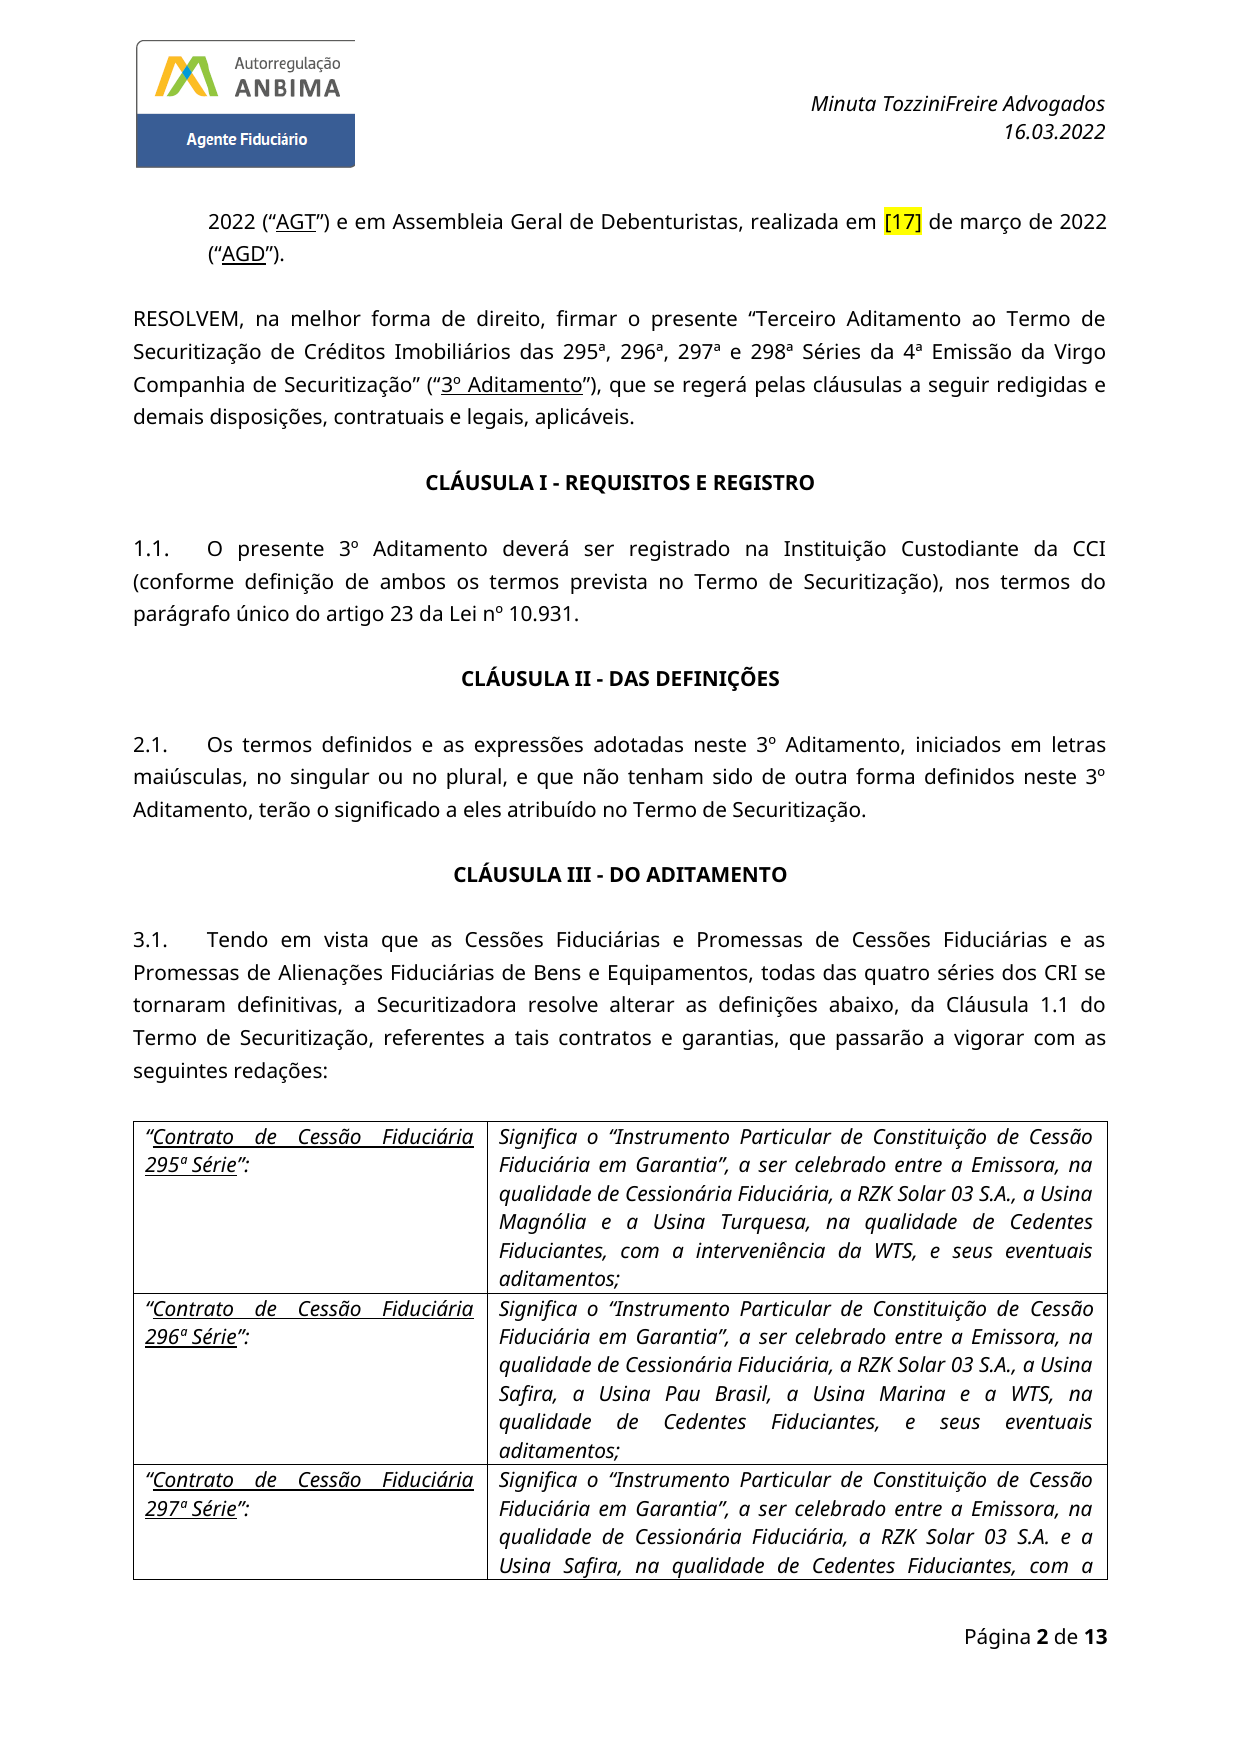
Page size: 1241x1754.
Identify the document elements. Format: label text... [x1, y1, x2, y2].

table_header “Contrato de Cessão Fiduciária 295ª Série”: [134, 1122, 487, 1293]
table_header Significa o “Instrumento Particular de Constituição de Cessão Fiduciária em Garantia”, a ser celebrado entre a Emissora, na qualidade de Cessionária Fiduciária, a RZK Solar 03 S.A., a Usina Magnólia e a Usina Turquesa, na qualidade de Cedentes Fiduciantes, com a interveniência da WTS, e seus eventuais aditamentos; [488, 1122, 1107, 1293]
text 3.1. Tendo em vista que as Cessões Fiduciárias e Promessas de Cessões Fiduciárias e as Promessas de Alienações Fiduciárias de Bens e Equipamentos, todas das quatro séries dos CRI se tornaram definitivas, a Securitizadora resolve alterar as definições abaixo, da Cláusula 1.1 do Termo de Securitização, referentes a tais contratos e garantias, que passarão a vigorar com as seguintes redações: [133, 925, 1107, 1084]
text CLÁUSULA III - DO ADITAMENTO [133, 860, 1107, 889]
text CLÁUSULA II - DAS DEFINIÇÕES [133, 664, 1107, 693]
text RESOLVEM, na melhor forma de direito, firmar o presente “Terceiro Aditamento ao Termo de Securitização de Créditos Imobiliários das 295ª, 296ª, 297ª e 298ª Séries da 4ª Emissão da Virgo Companhia de Securitização” (“3º Aditamento”), que se regerá pelas cláusulas a seguir redigidas e demais disposições, contratuais e legais, aplicáveis. [133, 304, 1107, 431]
table_cell Significa o “Instrumento Particular de Constituição de Cessão Fiduciária em Garantia”, a ser celebrado entre a Emissora, na qualidade de Cessionária Fiduciária, a RZK Solar 03 S.A., a Usina Safira, a Usina Pau Brasil, a Usina Marina e a WTS, na qualidade de Cedentes Fiduciantes, e seus eventuais aditamentos; [488, 1294, 1107, 1464]
text CLÁUSULA I - REQUISITOS E REGISTRO [133, 468, 1107, 496]
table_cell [134, 1465, 487, 1579]
table_cell “Contrato de Cessão Fiduciária 296ª Série”: [134, 1294, 487, 1464]
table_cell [488, 1465, 1107, 1579]
list O presente 3º Aditamento deverá ser registrado na Instituição Custodiante da CCI (conforme definição de ambos os termos prevista no Termo de Securitização), nos termos do parágrafo único do artigo 23 da Lei nº 10.931. [133, 533, 1107, 628]
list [170, 207, 1107, 268]
text 2.1. Os termos definidos e as expressões adotadas neste 3º Aditamento, iniciados em letras maiúsculas, no singular ou no plural, e que não tenham sido de outra forma definidos neste 3º Aditamento, terão o significado a eles atribuído no Termo de Securitização. [133, 730, 1107, 823]
